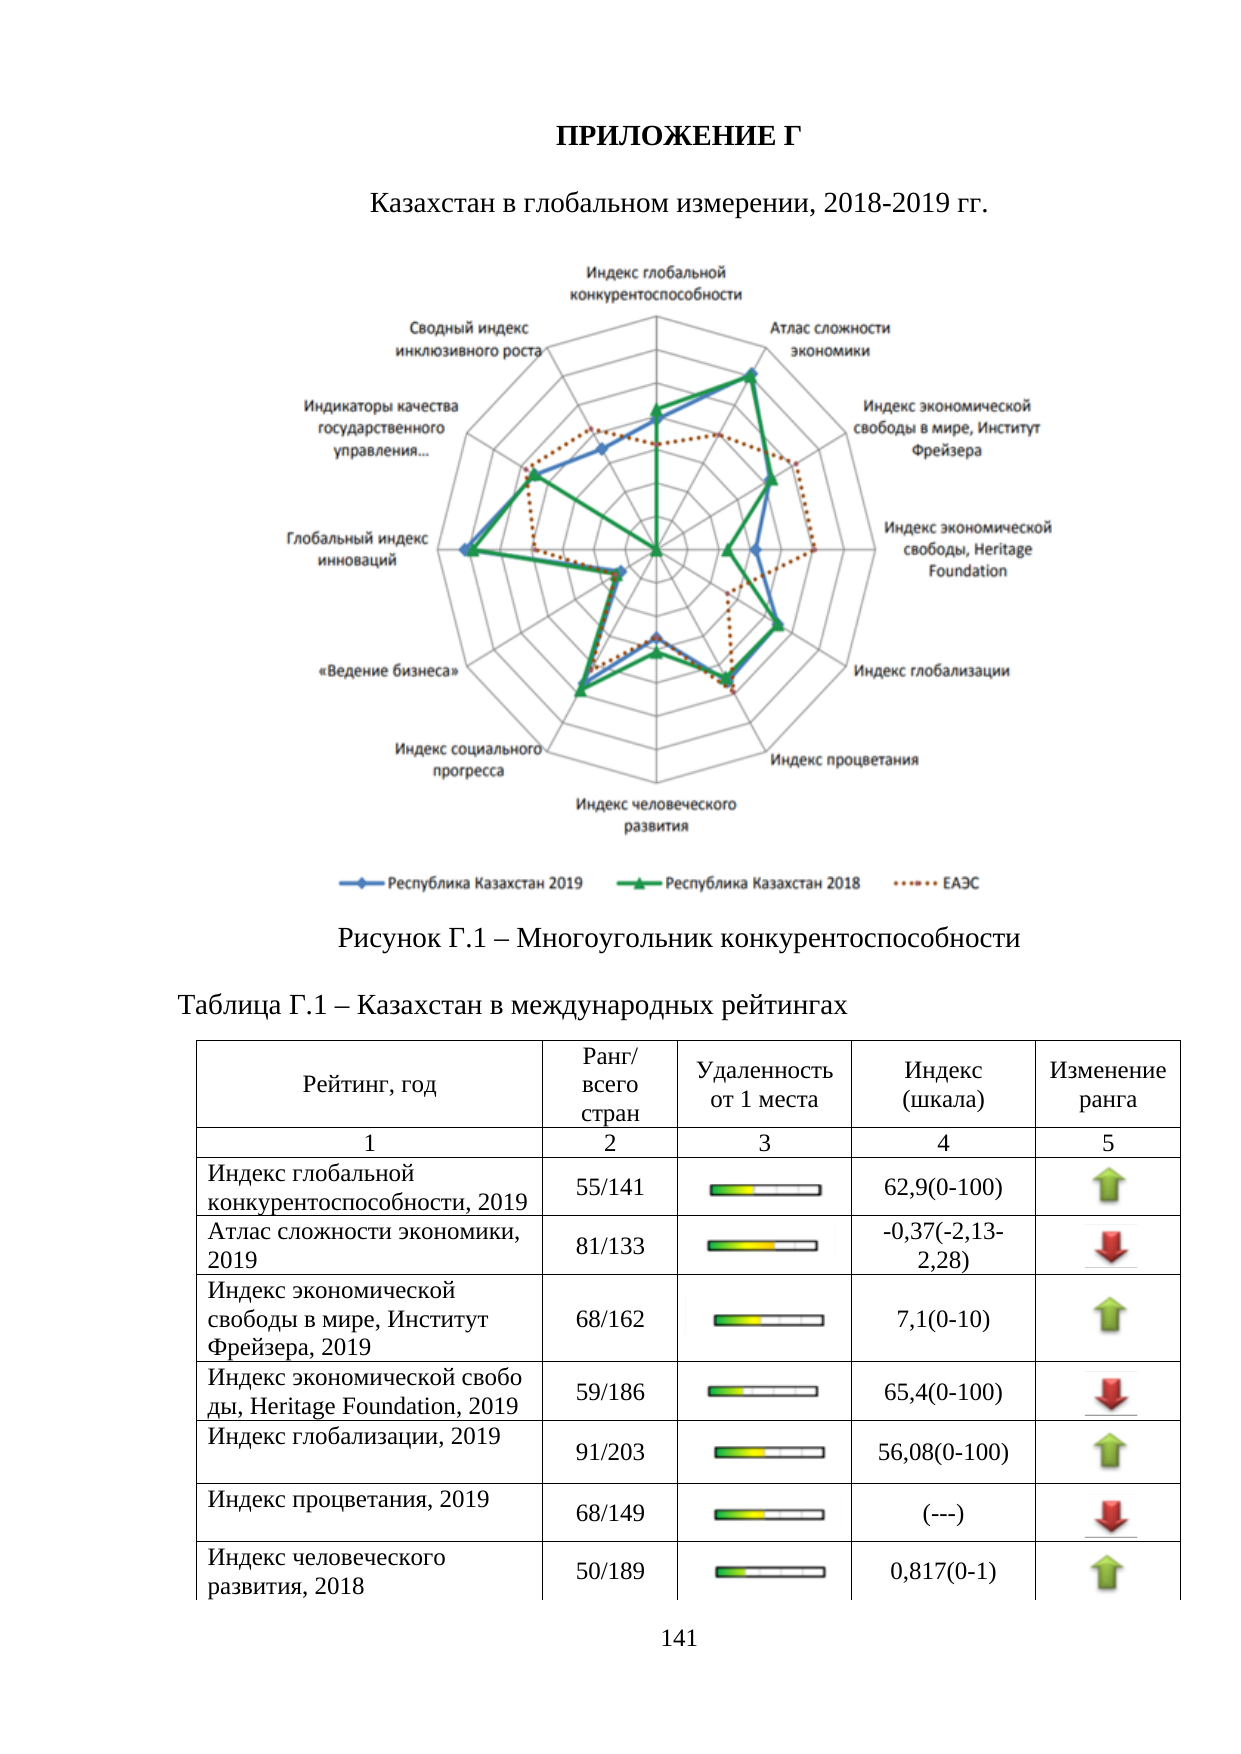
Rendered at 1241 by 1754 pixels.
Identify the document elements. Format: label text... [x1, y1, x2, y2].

table_cell 4 [852, 1128, 1035, 1157]
table_cell -0,37(-2,13-2,28) [852, 1216, 1035, 1274]
subtitle ПРИЛОЖЕНИЕ Г [177, 118, 1181, 152]
table_cell Индекс процветания, 2019 [197, 1484, 542, 1541]
table_cell [1036, 1542, 1180, 1599]
table_cell 55/141 [543, 1158, 677, 1215]
table_cell 68/149 [543, 1484, 677, 1541]
table_cell Атлас сложности экономики, 2019 [197, 1216, 542, 1274]
table_cell 1 [197, 1128, 542, 1157]
table_cell [1036, 1421, 1180, 1483]
table_cell (---) [852, 1484, 1035, 1541]
table_header Ранг/всего стран [543, 1041, 677, 1127]
table_cell 91/203 [543, 1421, 677, 1483]
table_cell Индекс глобальной конкурентоспособности, 2019 [197, 1158, 542, 1215]
table_cell 2 [543, 1128, 677, 1157]
table_cell [678, 1542, 851, 1599]
table_cell Индекс глобализации, 2019 [197, 1421, 542, 1483]
picture [1084, 1371, 1138, 1416]
table_cell 59/186 [543, 1362, 677, 1420]
table_cell 5 [1036, 1128, 1180, 1157]
text Таблица Г.1 – Казахстан в международных рейтингах [177, 987, 1181, 1021]
picture [685, 1296, 835, 1335]
table_cell 3 [678, 1128, 851, 1157]
table_cell [678, 1484, 851, 1541]
picture [697, 1176, 829, 1202]
table_cell [1036, 1484, 1180, 1541]
table_cell [1036, 1216, 1180, 1274]
picture [702, 1373, 829, 1409]
picture [1084, 1545, 1129, 1601]
table_cell 68/162 [543, 1275, 677, 1361]
picture [700, 1431, 835, 1468]
table_header Удаленность от 1 места [678, 1041, 851, 1127]
table_cell Индекс экономической свобо ды, Heritage Foundation, 2019 [197, 1362, 542, 1420]
table_header Изменение ранга [1036, 1041, 1180, 1127]
picture [1086, 1158, 1131, 1213]
table_header Индекс (шкала) [852, 1041, 1035, 1127]
picture [1084, 1224, 1138, 1268]
table_cell [678, 1421, 851, 1483]
table_cell [678, 1158, 851, 1215]
picture [700, 1560, 829, 1585]
picture [1084, 1494, 1138, 1538]
picture [705, 1494, 842, 1532]
table_cell [1036, 1275, 1180, 1361]
table_cell 62,9(0-100) [852, 1158, 1035, 1215]
table_cell 65,4(0-100) [852, 1362, 1035, 1420]
picture [275, 252, 1083, 901]
table_cell [678, 1216, 851, 1274]
table_cell [678, 1362, 851, 1420]
table_cell [678, 1275, 851, 1361]
table_cell Индекс человеческого развития, 2018 [197, 1542, 542, 1599]
table_header Рейтинг, год [197, 1041, 542, 1127]
table_cell Индекс экономической свободы в мире, Институт Фрейзера, 2019 [197, 1275, 542, 1361]
subtitle Казахстан в глобальном измерении, 2018-2019 гг. [177, 185, 1181, 219]
picture [695, 1225, 835, 1260]
table_cell 50/189 [543, 1542, 677, 1599]
picture [1088, 1287, 1132, 1343]
table_cell [1036, 1362, 1180, 1420]
text Рисунок Г.1 – Многоугольник конкурентоспособности [177, 920, 1181, 953]
picture [1088, 1423, 1132, 1479]
table_cell 56,08(0-100) [852, 1421, 1035, 1483]
table_cell 0,817(0-1) [852, 1542, 1035, 1599]
table_cell [1036, 1158, 1180, 1215]
table_cell 7,1(0-10) [852, 1275, 1035, 1361]
table_cell 81/133 [543, 1216, 677, 1274]
